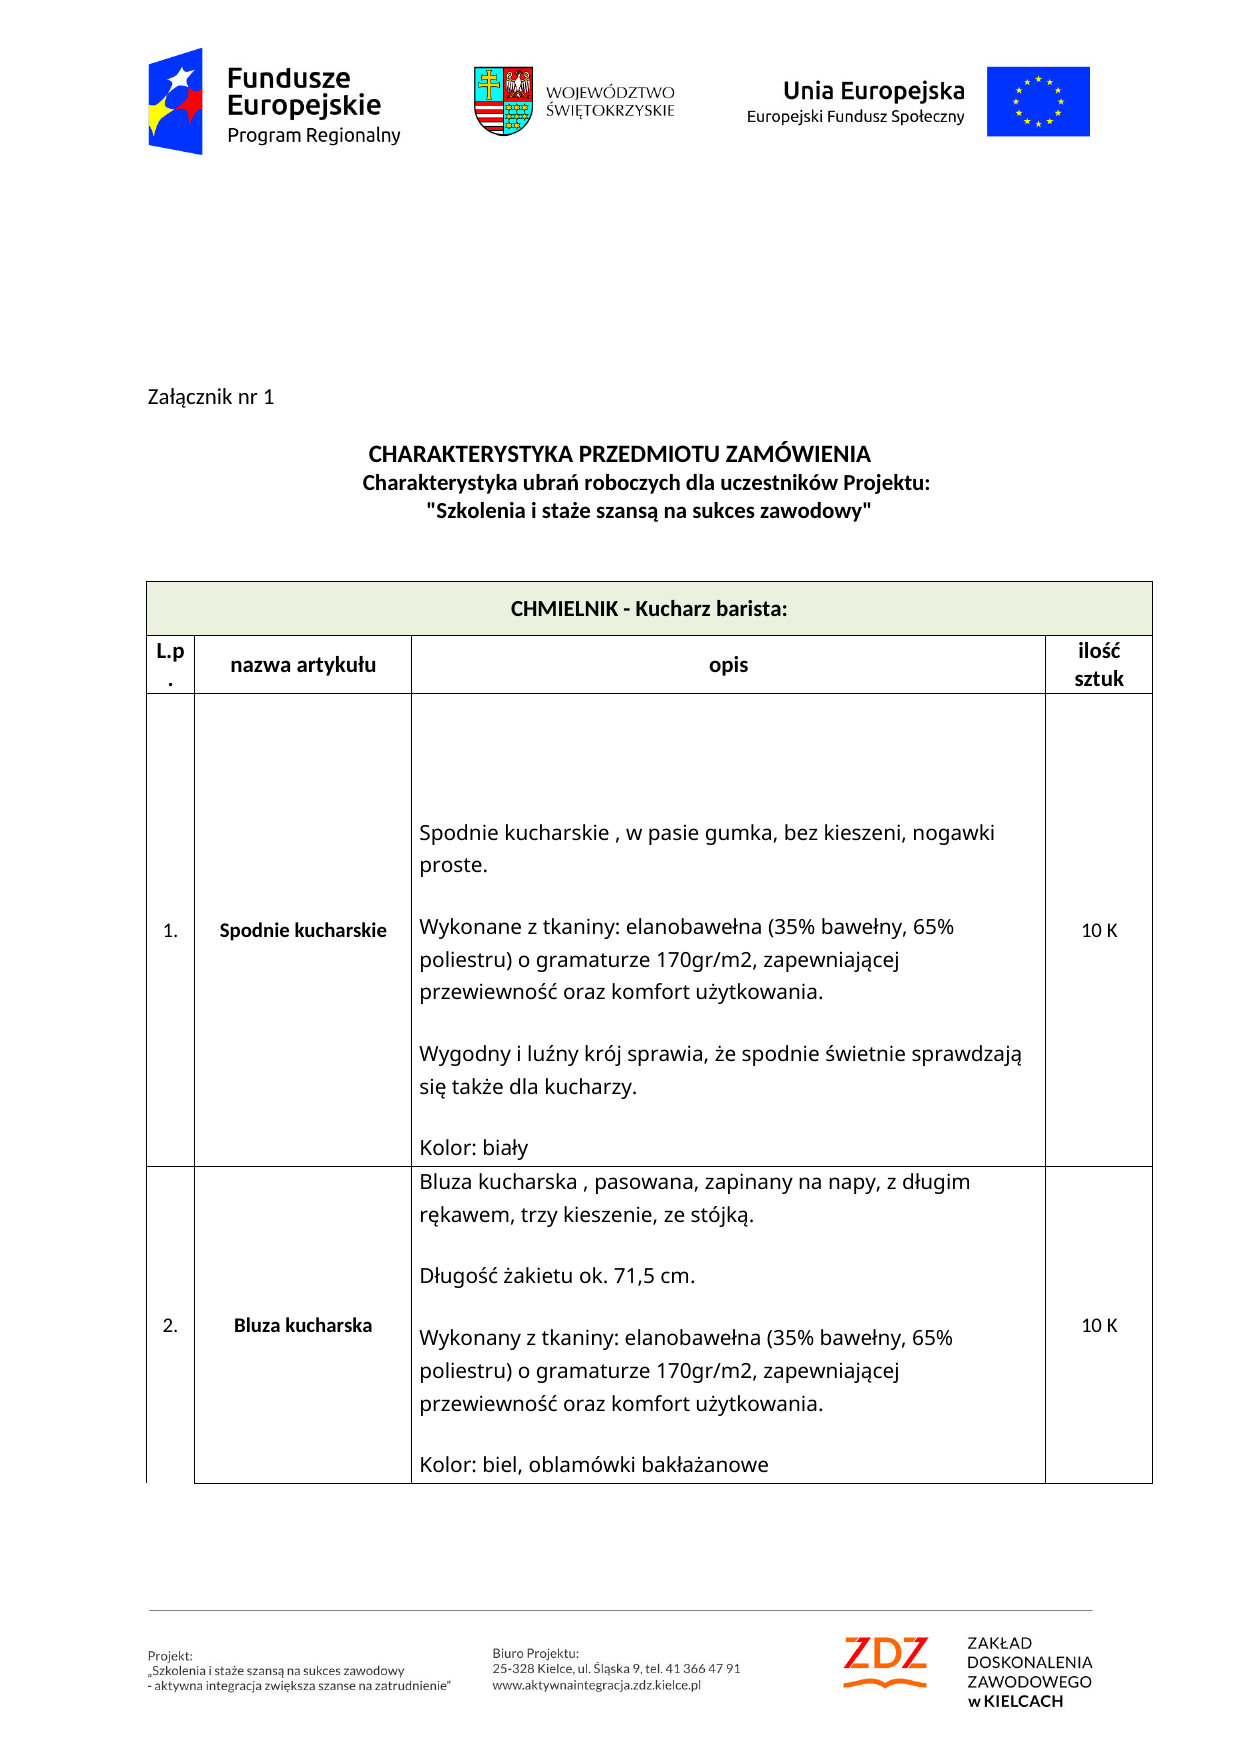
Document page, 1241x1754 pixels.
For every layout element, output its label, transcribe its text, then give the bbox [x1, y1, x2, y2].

picture [147, 1608, 1093, 1744]
table_cell Spodnie kucharskie , w pasie gumka, bez kieszeni, nogawki proste. Wykonane z tkaniny: elanobawełna (35% bawełny, 65% poliestru) o gramaturze 170gr/m2, zapewniającej przewiewność oraz komfort użytkowania. Wygodny i luźny krój sprawia, że spodnie świetnie sprawdzają się także dla kucharzy. Kolor: biały [412, 694, 1045, 1166]
table_cell opis [412, 636, 1045, 692]
table_cell Bluza kucharska [195, 1167, 411, 1483]
table_cell Spodnie kucharskie [195, 694, 411, 1166]
table_cell 2. [147, 1167, 194, 1483]
table_cell 10 K [1046, 1167, 1152, 1483]
table_cell L.p. [147, 636, 194, 692]
table_cell 10 K [1046, 694, 1152, 1166]
table_cell nazwa artykułu [195, 636, 411, 692]
table_cell 1. [147, 694, 194, 1166]
table_cell Bluza kucharska , pasowana, zapinany na napy, z długim rękawem, trzy kieszenie, ze stójką. Długość żakietu ok. 71,5 cm. Wykonany z tkaniny: elanobawełna (35% bawełny, 65% poliestru) o gramaturze 170gr/m2, zapewniającej przewiewność oraz komfort użytkowania. Kolor: biel, oblamówki bakłażanowe [412, 1167, 1045, 1483]
table_cell ilość sztuk [1046, 636, 1152, 692]
table_cell CHMIELNIK - Kucharz barista: [147, 582, 1152, 635]
picture [147, 14, 1093, 195]
text Załącznik nr 1 [148, 382, 1093, 410]
table_header Charakterystyka ubrań roboczych dla uczestników Projektu: "Szkolenia i staże szansą na sukces zawodowy" [146, 469, 1153, 581]
text CHARAKTERYSTYKA PRZEDMIOTU ZAMÓWIENIA [148, 438, 1093, 468]
